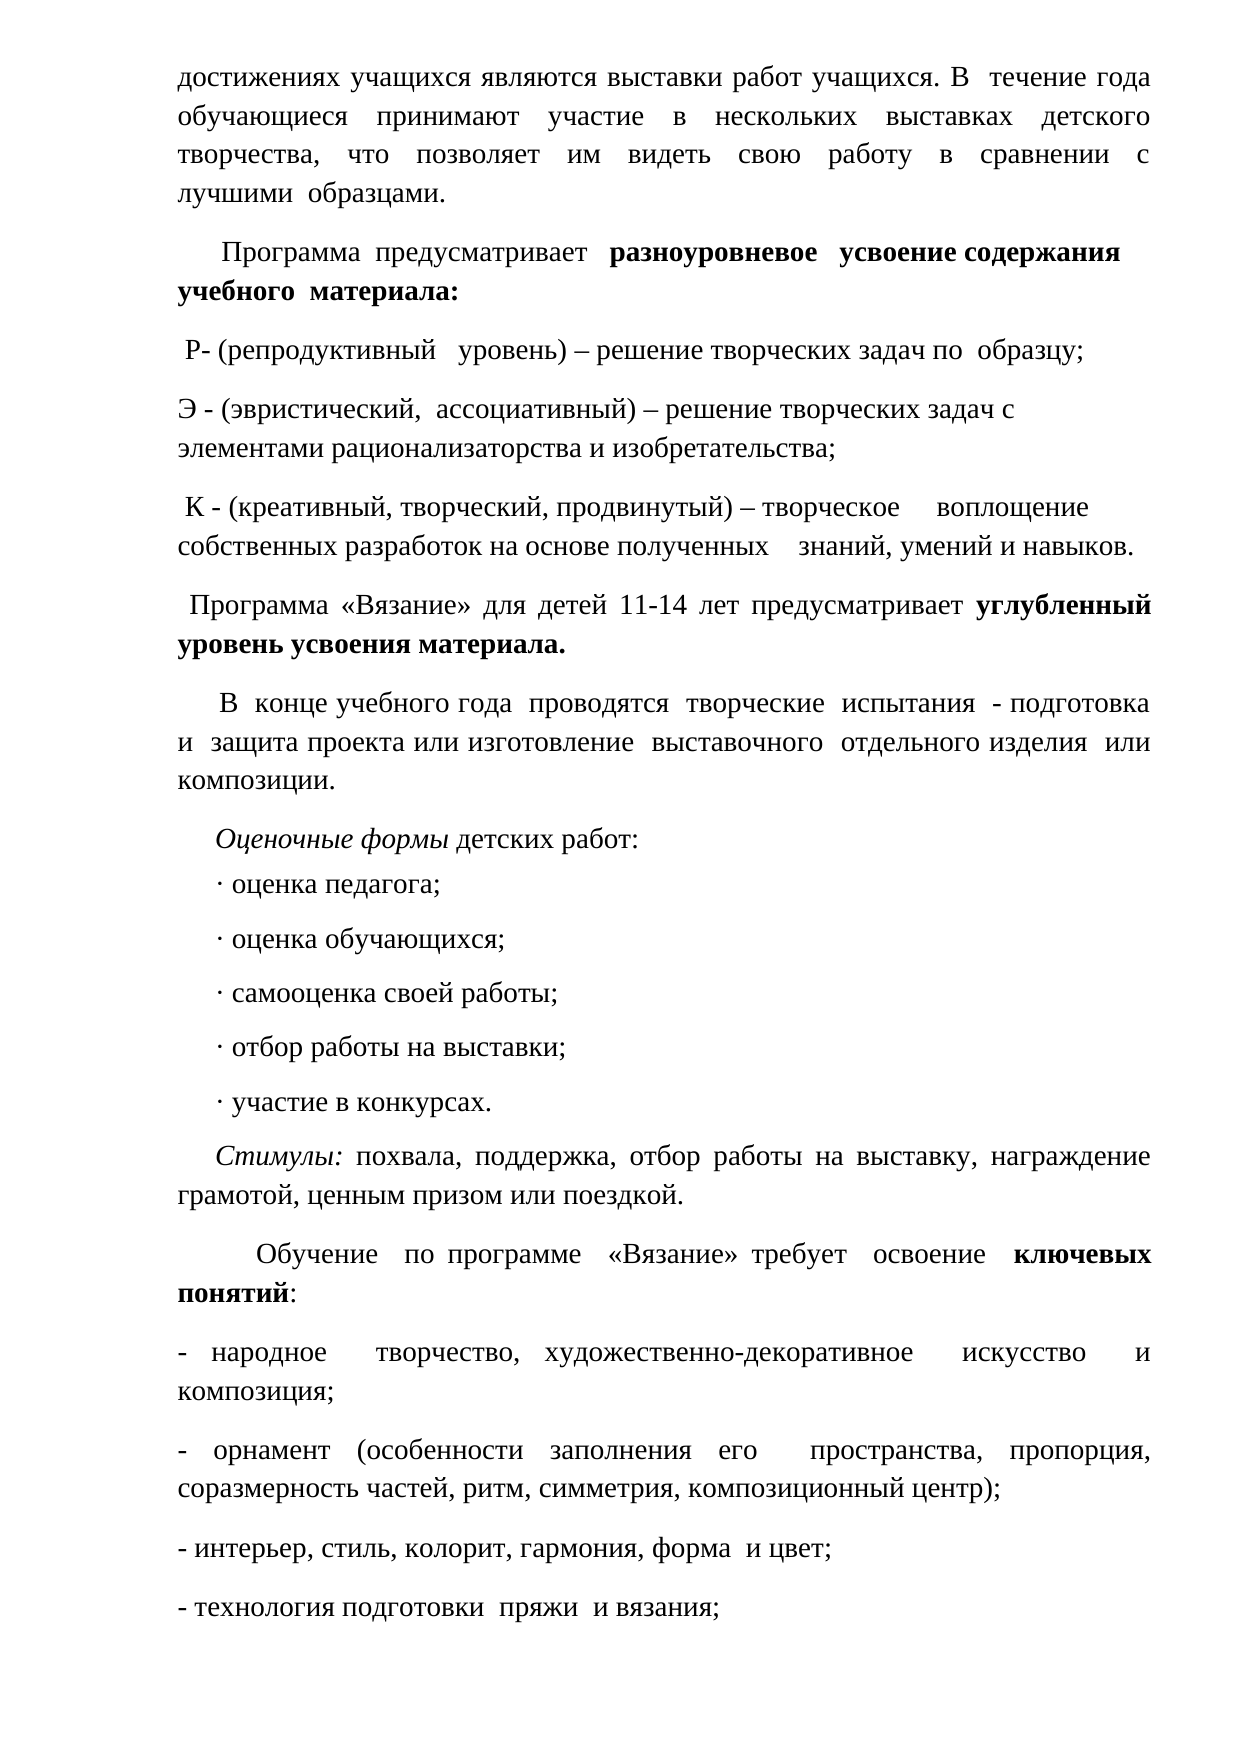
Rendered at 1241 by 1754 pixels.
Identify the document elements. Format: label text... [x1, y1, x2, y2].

text - народное творчество, художественно-декоративное искусство и композиция; [177, 1334, 1152, 1406]
text Программа «Вязание» для детей 11-14 лет предусматривает углубленный уровень усвоения материала. [177, 587, 1152, 659]
text В конце учебного года проводятся творческие испытания - подготовка и защита проекта или изготовление выставочного отдельного изделия или композиции. [177, 685, 1152, 796]
text · оценка педагога; [177, 866, 1152, 900]
text Э - (эвристический, ассоциативный) – решение творческих задач с элементами рационализаторства и изобретательства; [177, 391, 1152, 463]
text - технология подготовки пряжи и вязания; [177, 1589, 1152, 1623]
text Р- (репродуктивный уровень) – решение творческих задач по образцу; [177, 332, 1152, 366]
text · оценка обучающихся; [177, 921, 1152, 954]
text · самооценка своей работы; [177, 975, 1152, 1009]
text Оценочные формы детских работ: [177, 822, 1152, 855]
text Обучение по программе «Вязание» требует освоение ключевых понятий: [177, 1236, 1152, 1308]
text - орнамент (особенности заполнения его пространства, пропорция, соразмерность частей, ритм, симметрия, композиционный центр); [177, 1432, 1152, 1504]
text · отбор работы на выставки; [177, 1029, 1152, 1063]
text Программа предусматривает разноуровневое усвоение содержания учебного материала: [177, 234, 1152, 306]
text Стимулы: похвала, поддержка, отбор работы на выставку, награждение грамотой, ценным призом или поездкой. [177, 1138, 1152, 1210]
text К - (креативный, творческий, продвинутый) – творческое воплощение собственных разработок на основе полученных знаний, умений и навыков. [177, 489, 1152, 561]
text · участие в конкурсах. [177, 1084, 1152, 1117]
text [177, 59, 1152, 208]
text - интерьер, стиль, колорит, гармония, форма и цвет; [177, 1530, 1152, 1563]
